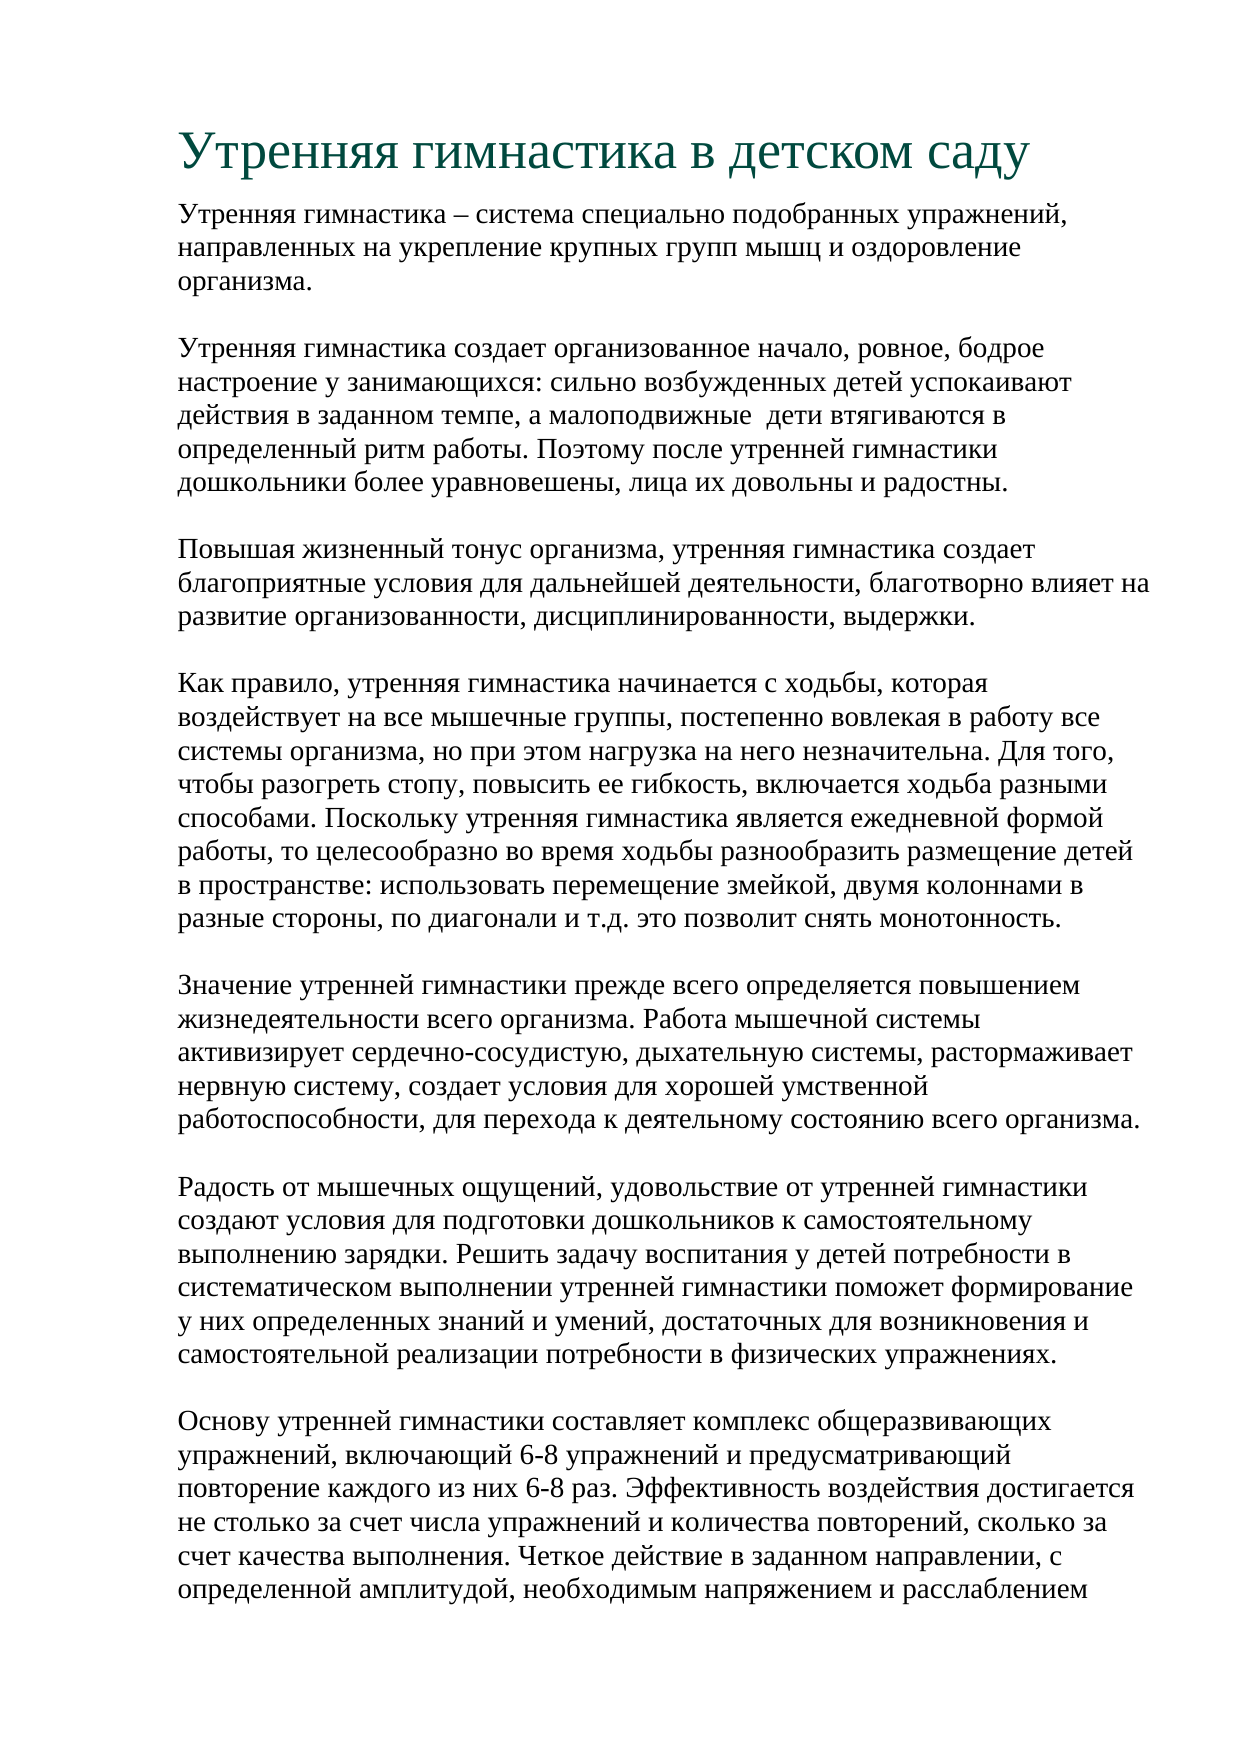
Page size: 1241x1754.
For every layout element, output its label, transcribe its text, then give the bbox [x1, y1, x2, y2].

text Утренняя гимнастика – система специально подобранных упражнений, направленных на укрепление крупных групп мышц и оздоровление организма. [177, 196, 1152, 297]
text Повышая жизненный тонус организма, утренняя гимнастика создает благоприятные условия для дальнейшей деятельности, благотворно влияет на развитие организованности, дисциплинированности, выдержки. [177, 531, 1152, 632]
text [177, 1403, 1152, 1605]
text Значение утренней гимнастики прежде всего определяется повышением жизнедеятельности всего организма. Работа мышечной системы активизирует сердечно-сосудистую, дыхательную системы, растормаживает нервную систему, создает условия для хорошей умственной работоспособности, для перехода к деятельному состоянию всего организма. [177, 967, 1152, 1135]
text Утренняя гимнастика в детском саду [177, 118, 1152, 180]
text Утренняя гимнастика создает организованное начало, ровное, бодрое настроение у занимающихся: сильно возбужденных детей успокаивают действия в заданном темпе, а малоподвижные дети втягиваются в определенный ритм работы. Поэтому после утренней гимнастики дошкольники более уравновешены, лица их довольны и радостны. [177, 297, 1152, 498]
text Как правило, утренняя гимнастика начинается с ходьбы, которая воздействует на все мышечные группы, постепенно вовлекая в работу все системы организма, но при этом нагрузка на него незначительна. Для того, чтобы разогреть стопу, повысить ее гибкость, включается ходьба разными способами. Поскольку утренняя гимнастика является ежедневной формой работы, то целесообразно во время ходьбы разнообразить размещение детей в пространстве: использовать перемещение змейкой, двумя колоннами в разные стороны, по диагонали и т.д. это позволит снять монотонность. [177, 666, 1152, 934]
text Радость от мышечных ощущений, удовольствие от утренней гимнастики создают условия для подготовки дошкольников к самостоятельному выполнению зарядки. Решить задачу воспитания у детей потребности в систематическом выполнении утренней гимнастики поможет формирование у них определенных знаний и умений, достаточных для возникновения и самостоятельной реализации потребности в физических упражнениях. [177, 1169, 1152, 1370]
